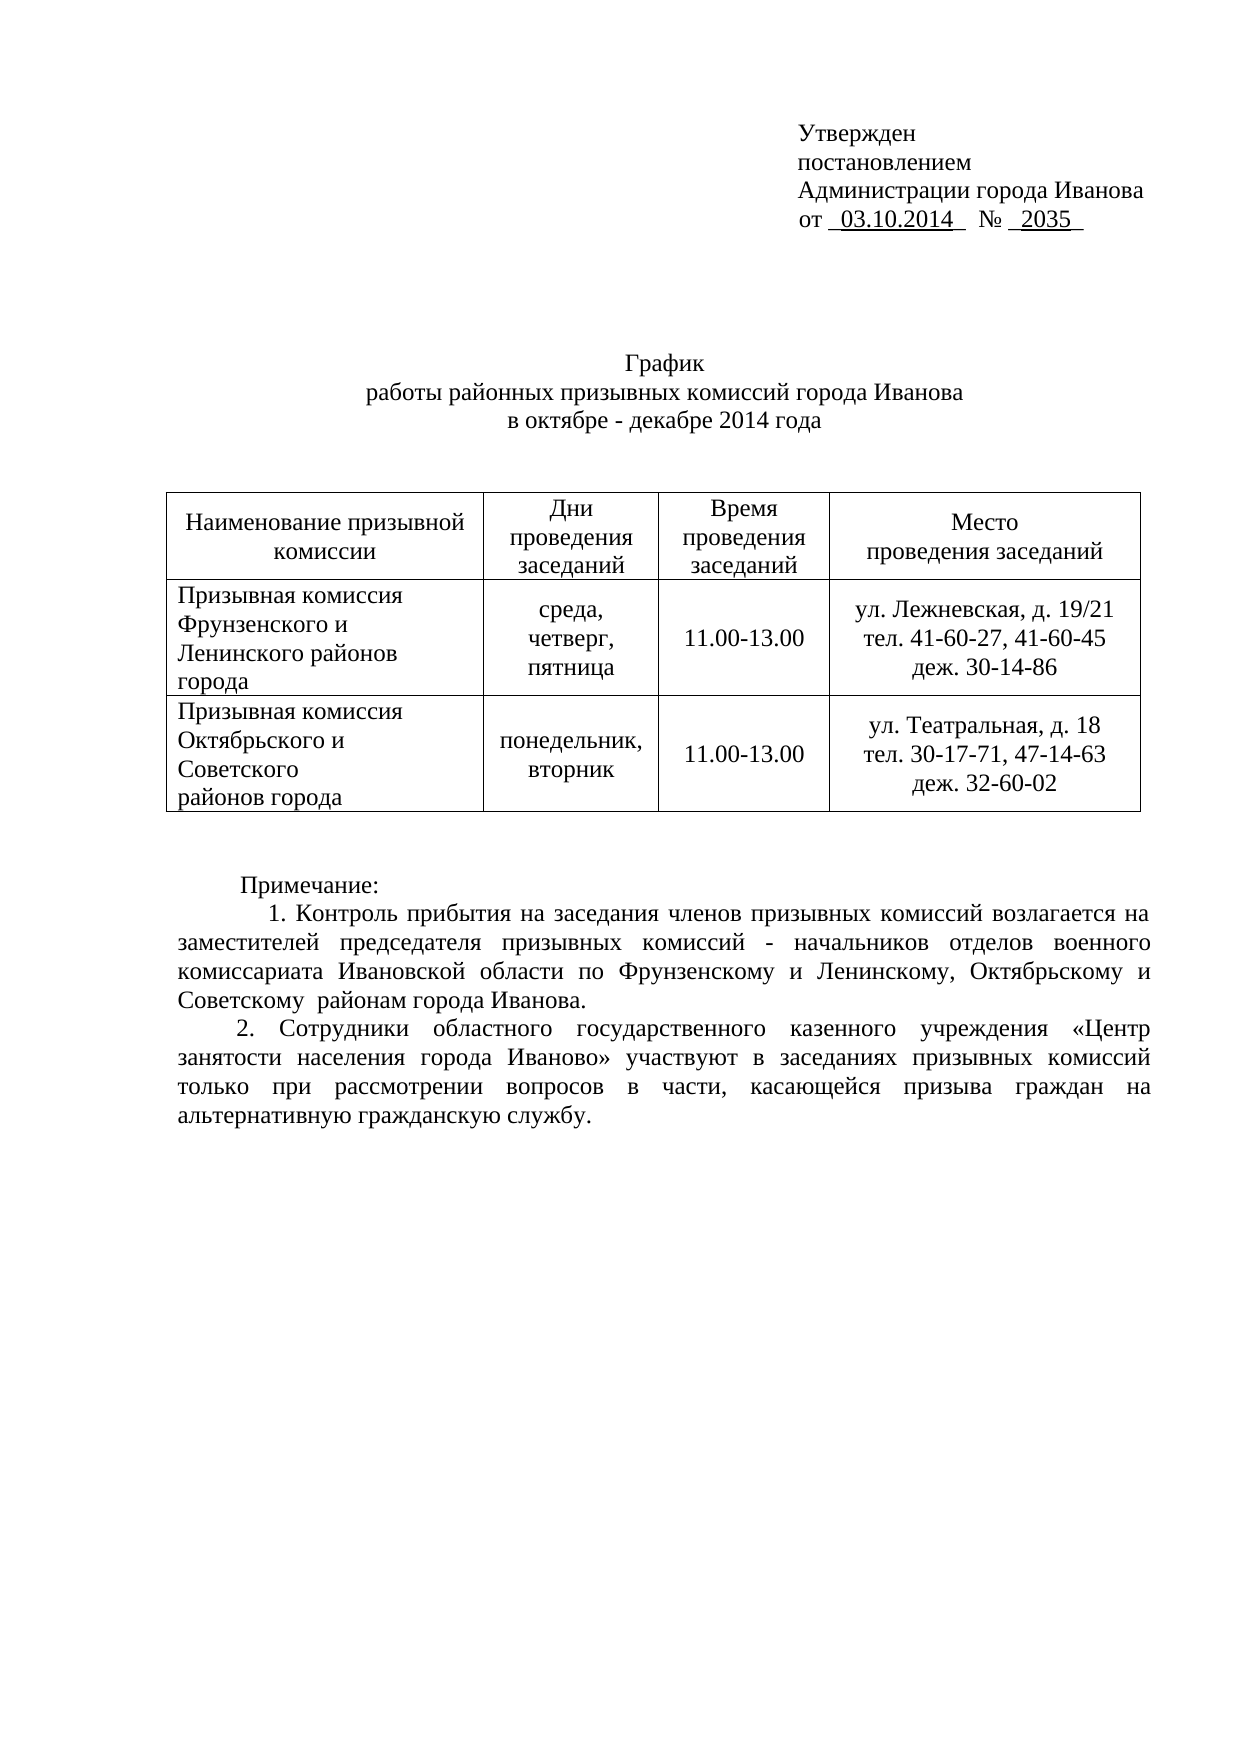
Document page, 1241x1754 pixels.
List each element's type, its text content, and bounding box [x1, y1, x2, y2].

table_cell 11.00-13.00 [659, 696, 829, 811]
text работы районных призывных комиссий города Иванова [177, 377, 1152, 406]
table_header Время проведения заседаний [659, 493, 829, 579]
text постановлением [797, 147, 1152, 176]
table_cell Призывная комиссия Фрунзенского и Ленинского районов города [167, 580, 483, 695]
table_cell среда, четверг, пятница [484, 580, 658, 695]
table_cell ул. Театральная, д. 18 тел. 30-17-71, 47-14-63 деж. 32-60-02 [830, 696, 1140, 811]
table_cell 11.00-13.00 [659, 580, 829, 695]
text 2. Сотрудники областного государственного казенного учреждения «Центр занятости населения города Иваново» участвуют в заседаниях призывных комиссий только при рассмотрении вопросов в части, касающейся призыва граждан на альтернативную гражданскую службу. [177, 1013, 1152, 1128]
text 1. Контроль прибытия на заседания членов призывных комиссий возлагается на заместителей председателя призывных комиссий - начальников отделов военного комиссариата Ивановской области по Фрунзенскому и Ленинскому, Октябрьскому и Советскому районам города Иванова. [177, 898, 1152, 1013]
text Утвержден [797, 118, 1152, 147]
text Администрации города Иванова [797, 176, 1152, 204]
text от _03.10.2014_ № _2035_ [693, 204, 1152, 233]
text в октябре - декабре 2014 года [177, 406, 1152, 434]
table_header Место проведения заседаний [830, 493, 1140, 579]
text Примечание: [177, 870, 1152, 898]
table_cell ул. Лежневская, д. 19/21 тел. 41-60-27, 41-60-45 деж. 30-14-86 [830, 580, 1140, 695]
table_cell Призывная комиссия Октябрьского и Советского районов города [167, 696, 483, 811]
text График [177, 348, 1152, 377]
table_header Дни проведения заседаний [484, 493, 658, 579]
table_cell понедельник, вторник [484, 696, 658, 811]
table_header Наименование призывной комиссии [167, 493, 483, 579]
